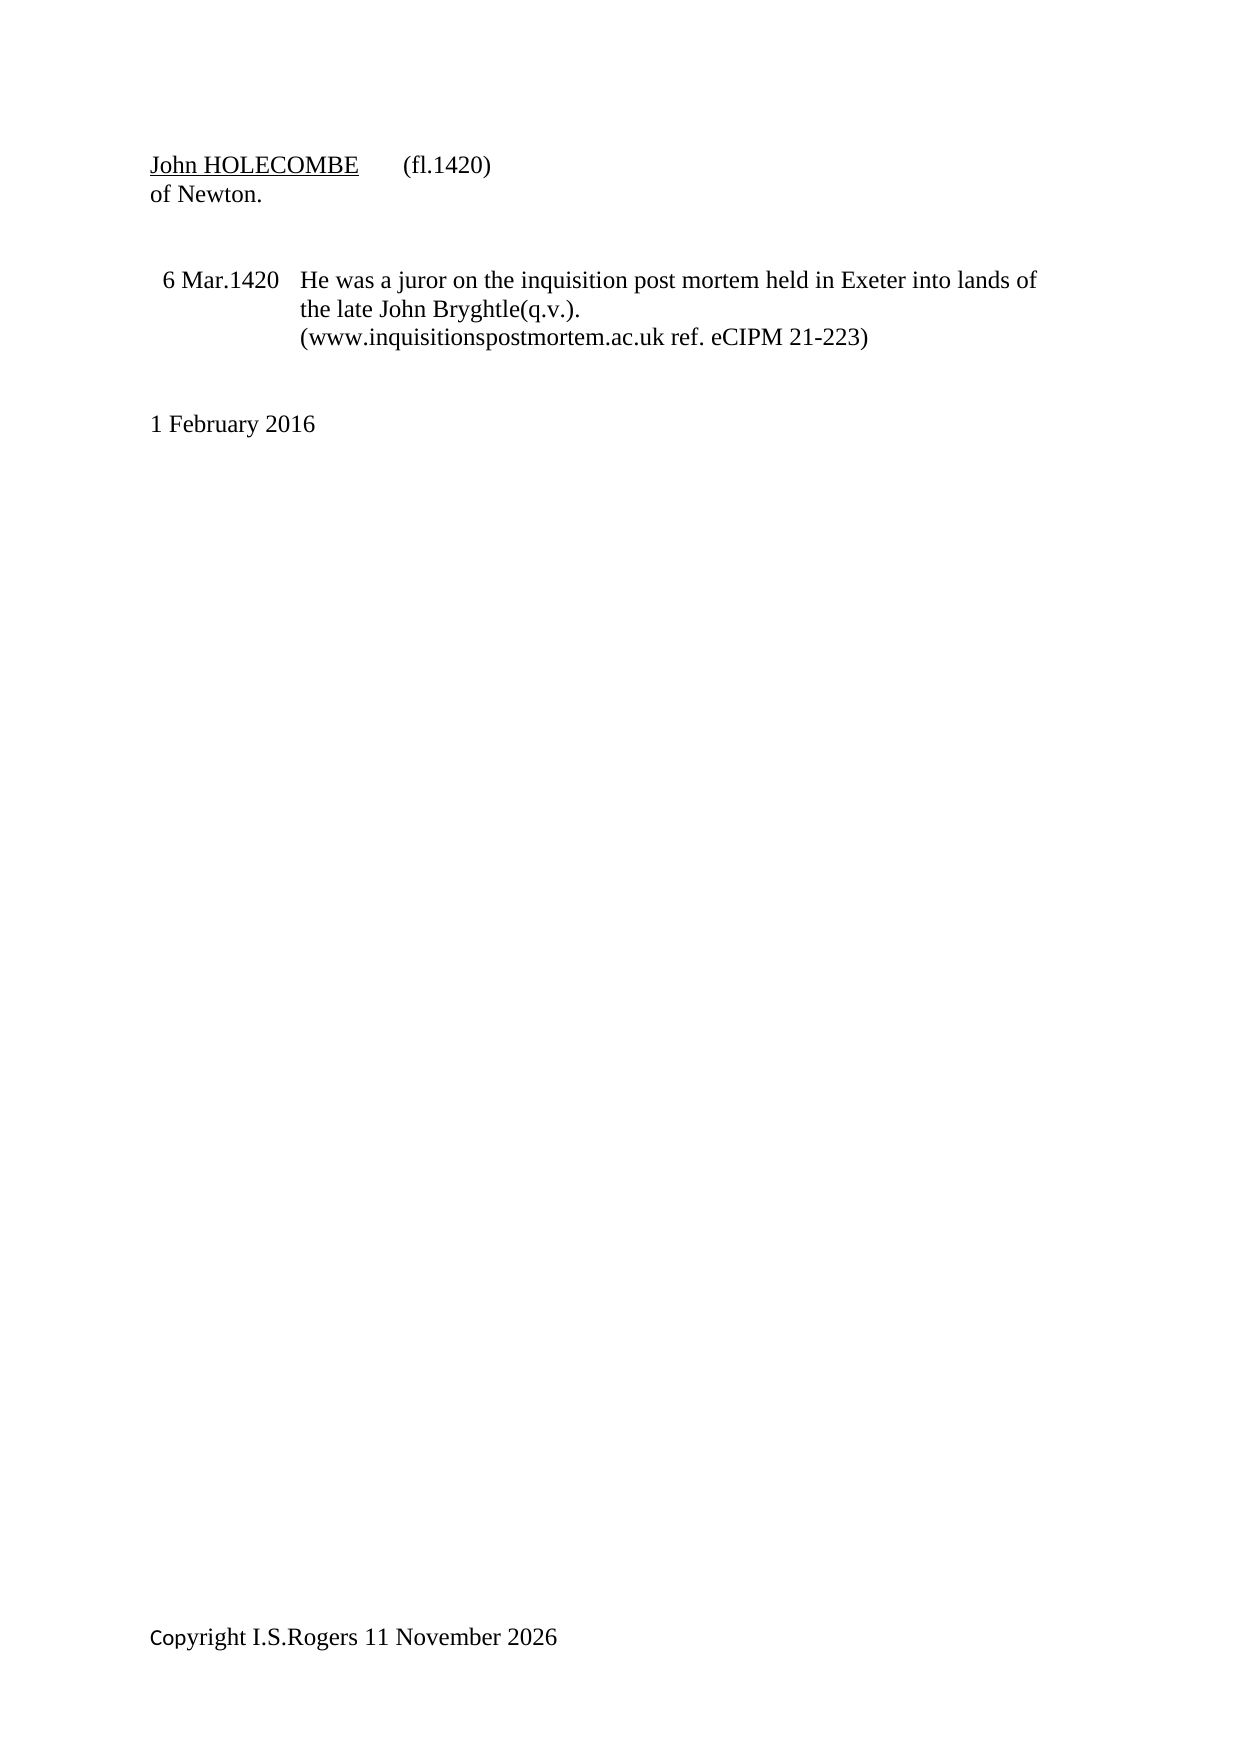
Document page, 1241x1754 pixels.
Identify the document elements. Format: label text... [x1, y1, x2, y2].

text John HOLECOMBE (fl.1420) [150, 150, 1090, 179]
text (www.inquisitionspostmortem.ac.uk ref. eCIPM 21-223) [150, 322, 1090, 351]
text of Newton. [150, 179, 1090, 207]
text 1 February 2016 [150, 409, 1090, 437]
text the late John Bryghtle(q.v.). [150, 294, 1090, 322]
text 6 Mar.1420 He was a juror on the inquisition post mortem held in Exeter into lands of [150, 265, 1090, 294]
